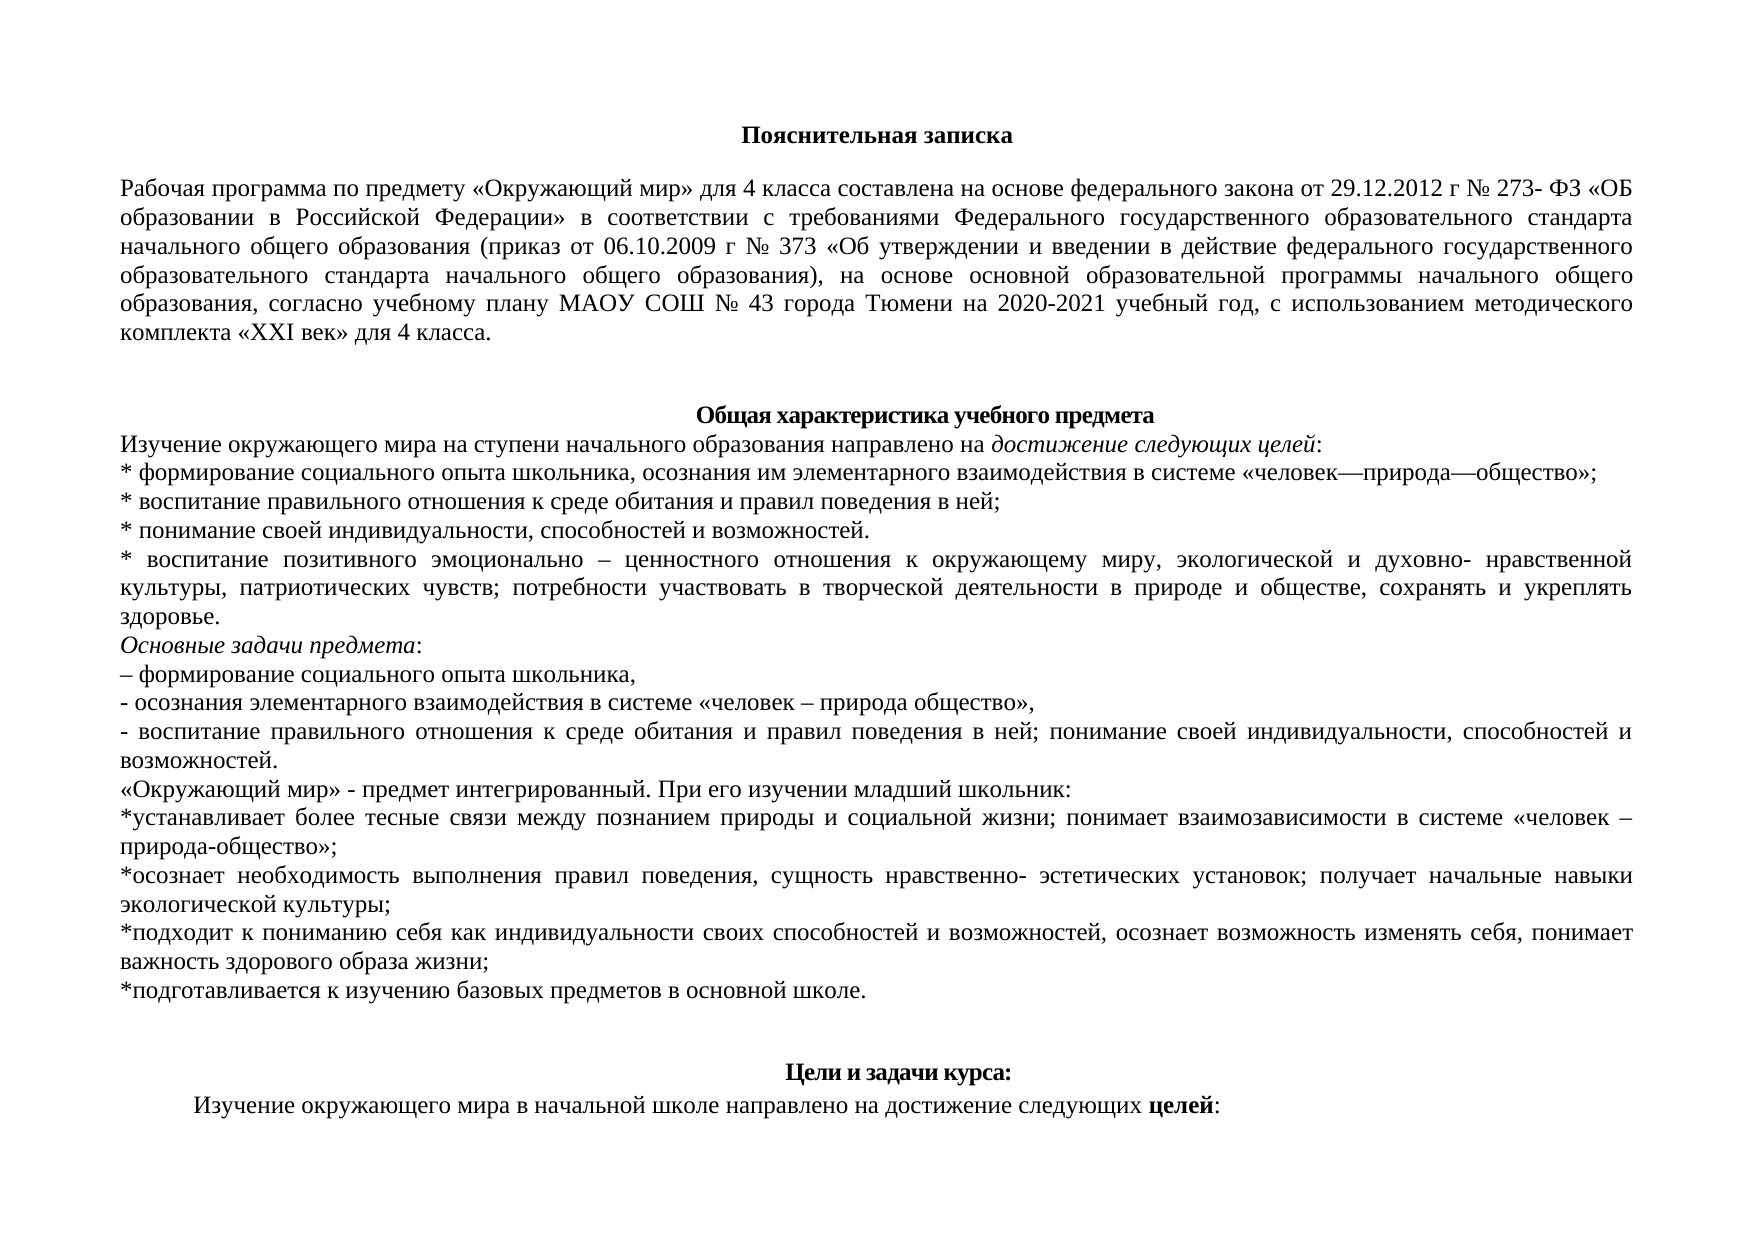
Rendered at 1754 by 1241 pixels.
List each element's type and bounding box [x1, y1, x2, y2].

table_header [118, 118, 1636, 1121]
